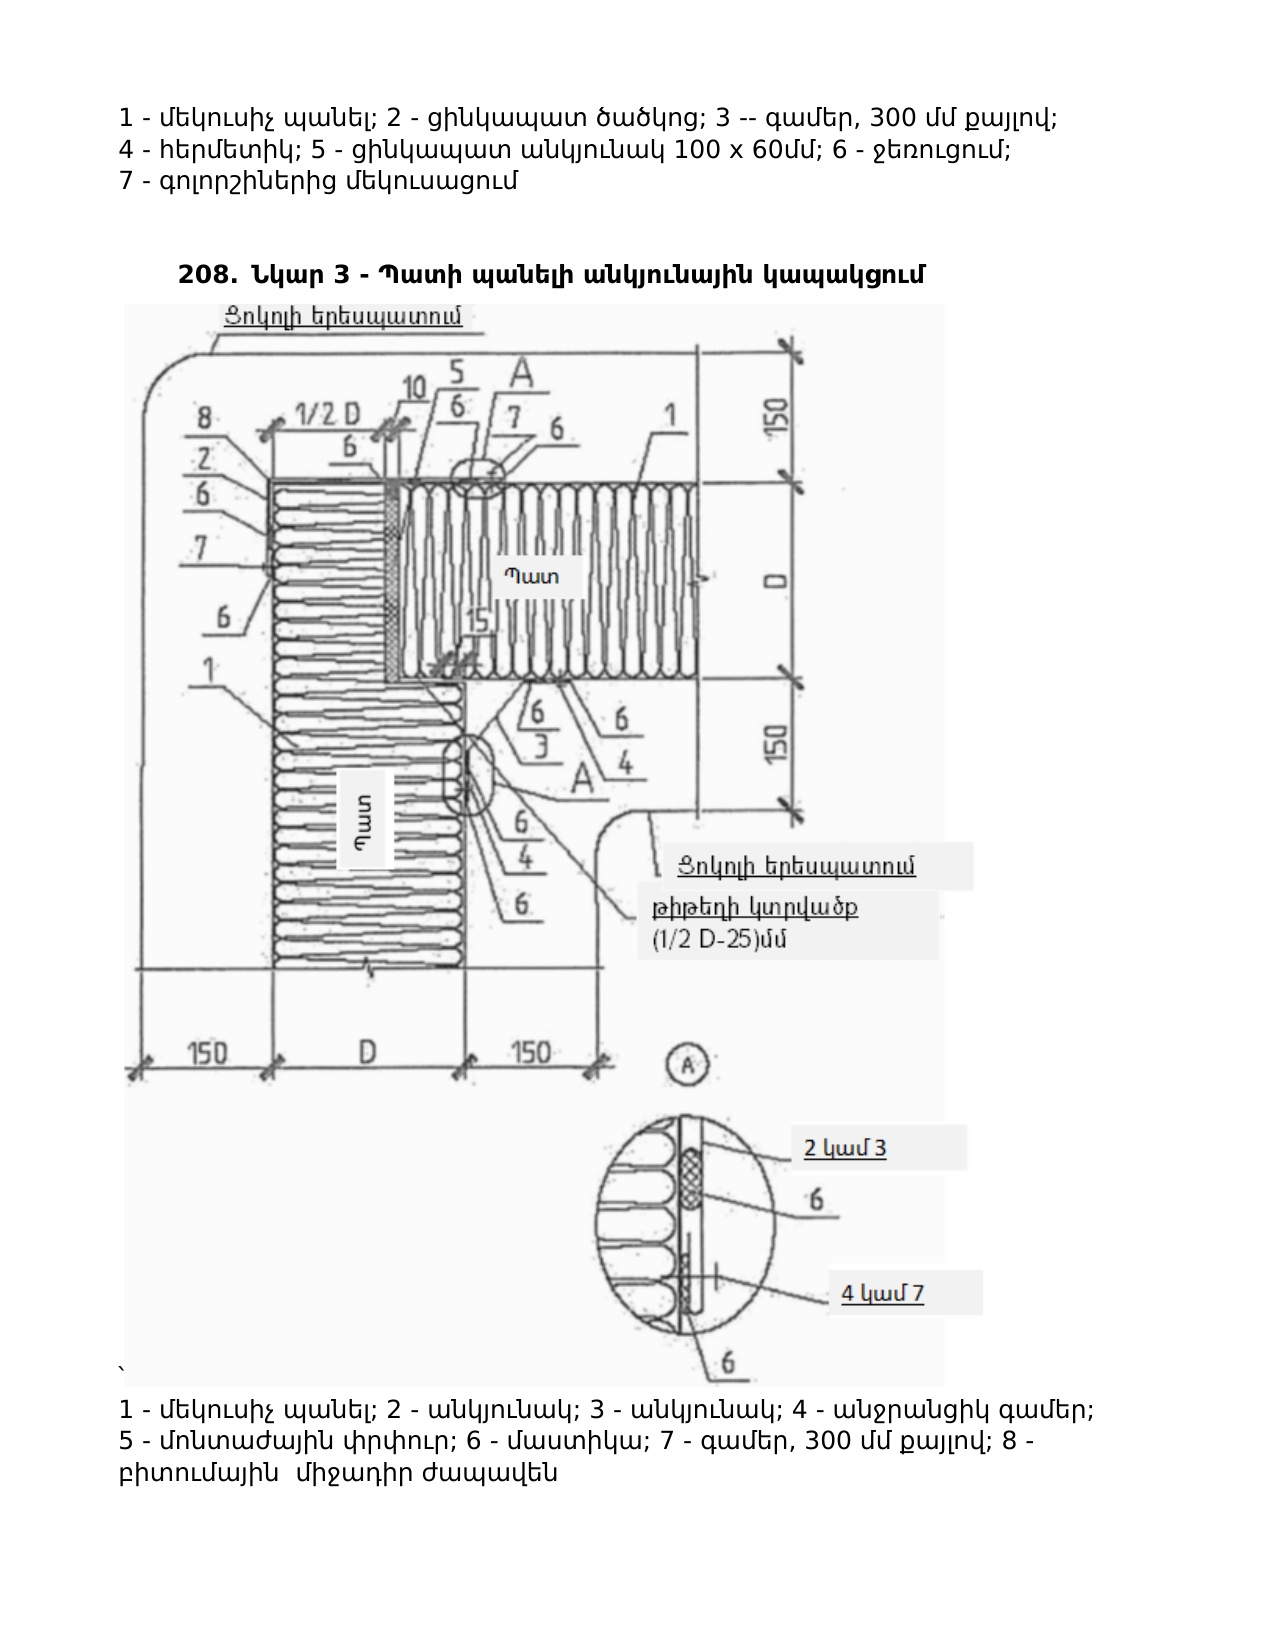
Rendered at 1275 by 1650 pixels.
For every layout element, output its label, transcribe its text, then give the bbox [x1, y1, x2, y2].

text 1 - մեկուսիչ պանել; 2 - ցինկապատ ծածկոց; 3 -- գամեր, 300 մմ քայլով; [118, 103, 1196, 133]
text 5 - մոնտաժային փրփուր; 6 - մաստիկա; 7 - գամեր, 300 մմ քայլով; 8 - բիտումային միջադիր ժապավեն [118, 1427, 1196, 1487]
subtitle Նկար 3 - Պատի պանելի անկյունային կապակցում [177, 261, 1196, 290]
picture [124, 304, 984, 1387]
text 7 - գոլորշիներից մեկուսացում [118, 166, 1196, 196]
text 1 - մեկուսիչ պանել; 2 - անկյունակ; 3 - անկյունակ; 4 - անջրանցիկ գամեր; [118, 1395, 1196, 1424]
text 4 - հերմետիկ; 5 - ցինկապատ անկյունակ 100 x 60մմ; 6 - ջեռուցում; [118, 135, 1196, 164]
